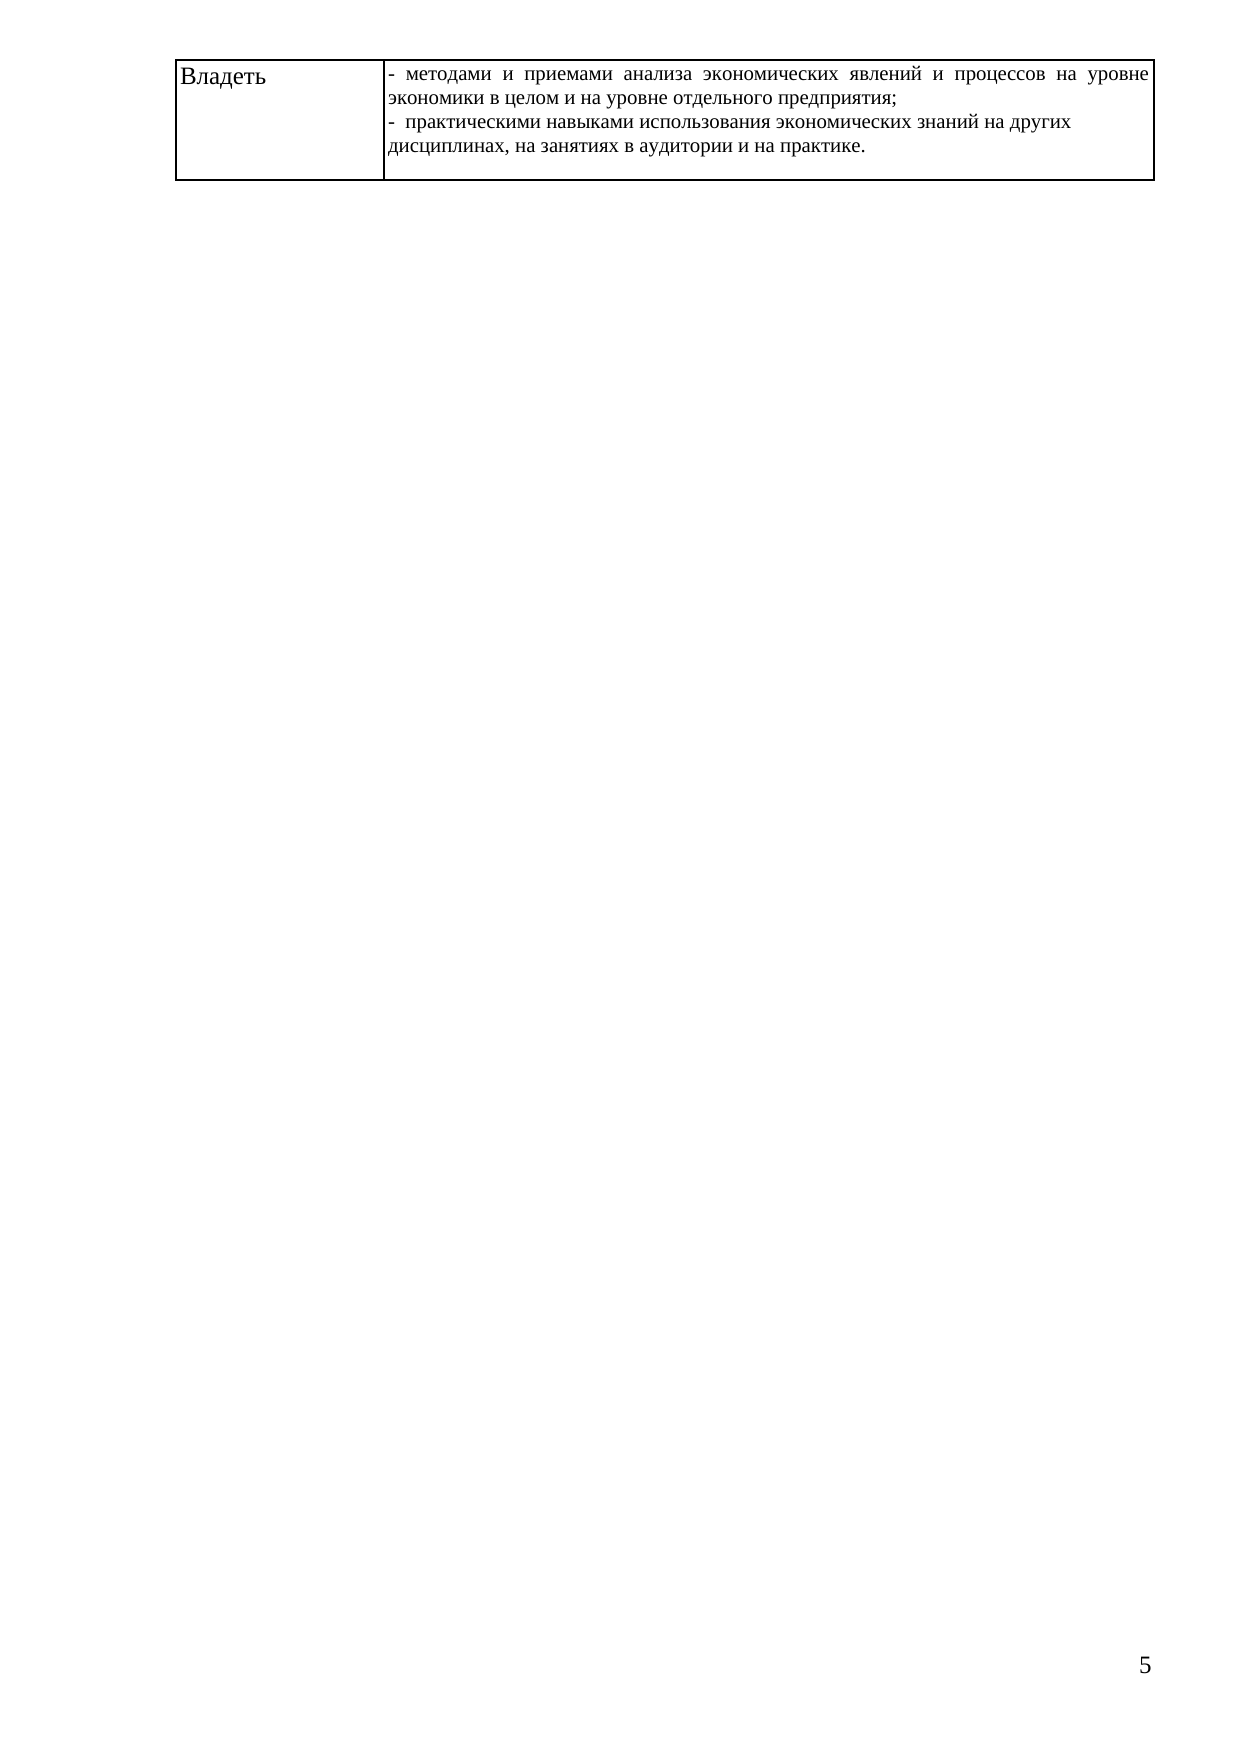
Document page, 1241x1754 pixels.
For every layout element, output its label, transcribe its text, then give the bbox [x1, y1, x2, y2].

table_header - методами и приемами анализа экономических явлений и процессов на уровне экономики в целом и на уровне отдельного предприятия; - практическими навыками использования экономических знаний на других дисциплинах, на занятиях в аудитории и на практике. [385, 61, 1153, 179]
table_header Владеть [177, 61, 383, 179]
